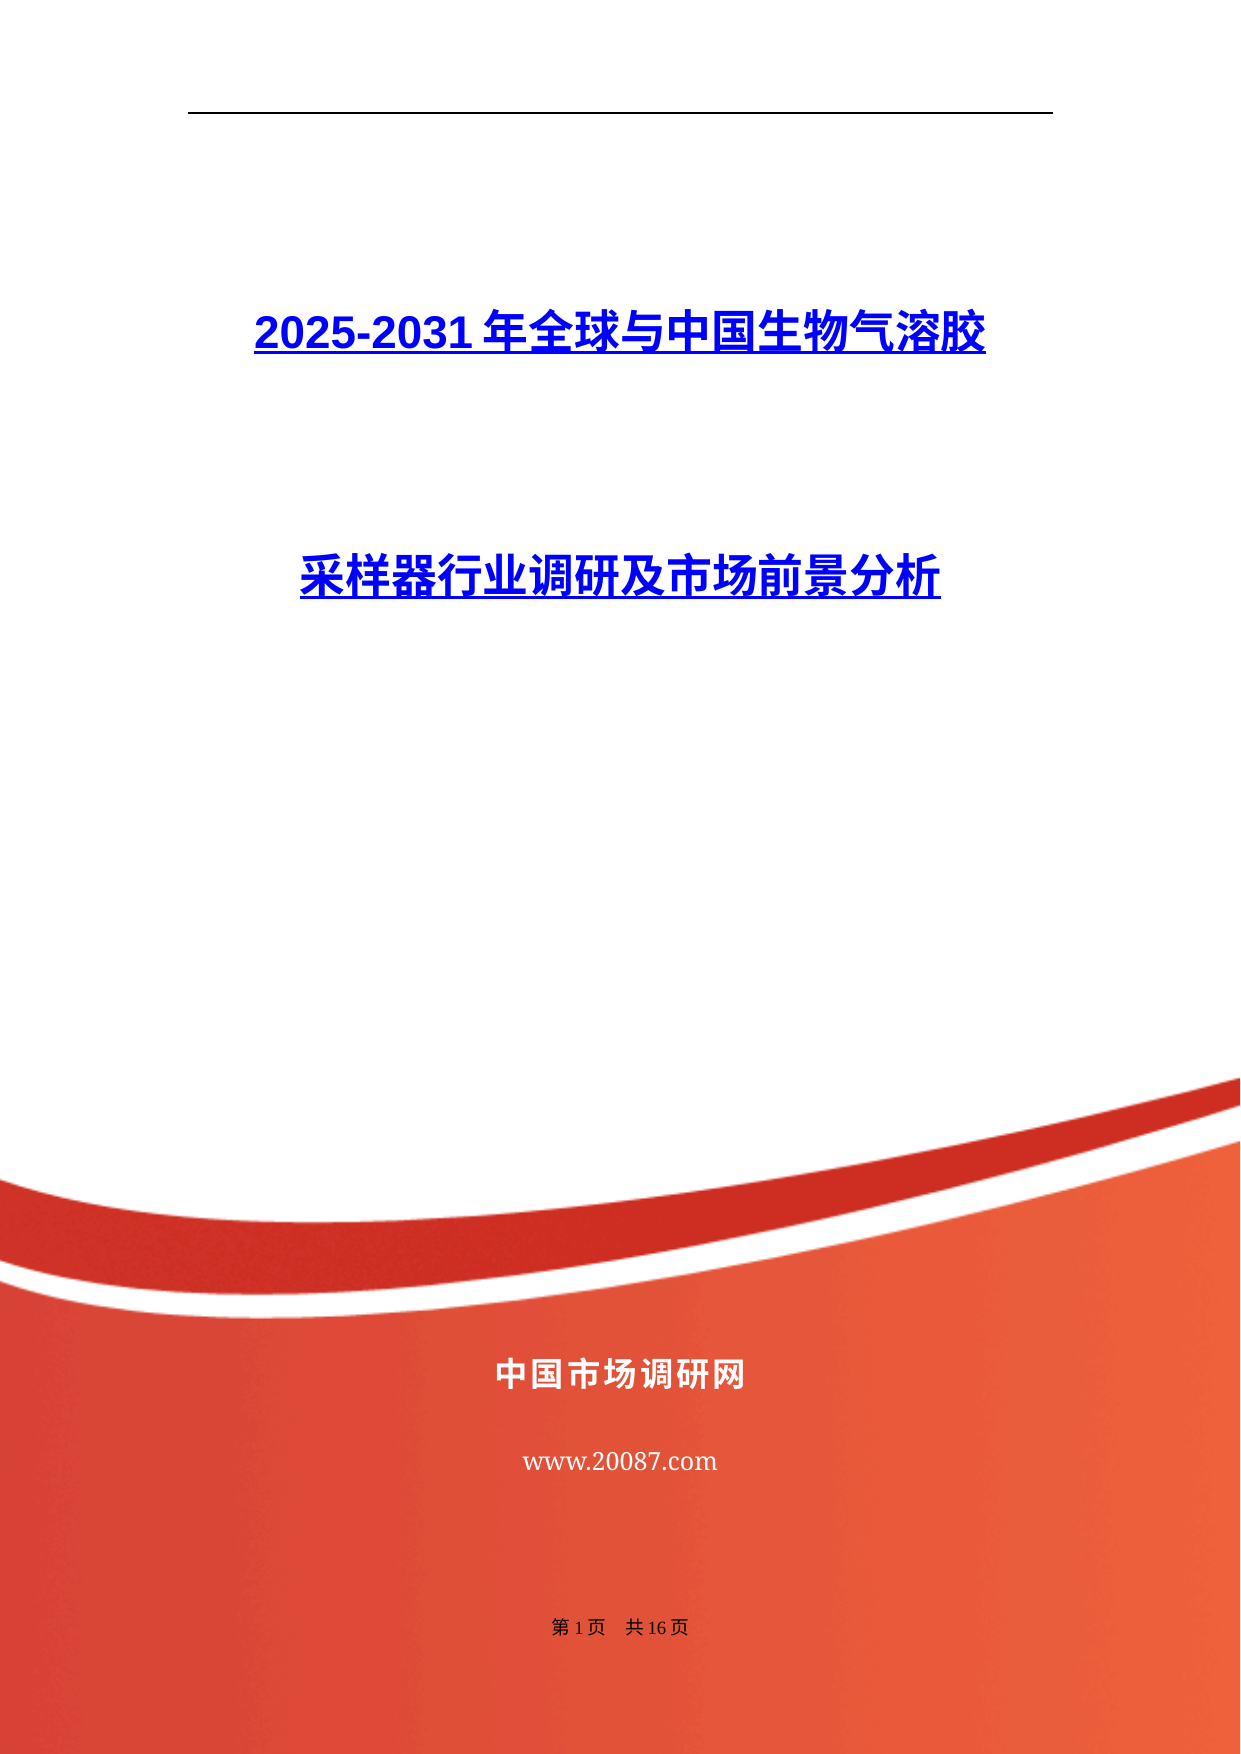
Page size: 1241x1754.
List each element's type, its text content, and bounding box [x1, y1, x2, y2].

text www.20087.com [187, 1428, 1053, 1493]
table_header 2025-2031年全球与中国生物气溶胶采样器行业调研及市场前景分析 [188, 207, 1053, 773]
picture [0, 1006, 1241, 1754]
subtitle 中国市场调研网 [187, 1339, 1053, 1404]
